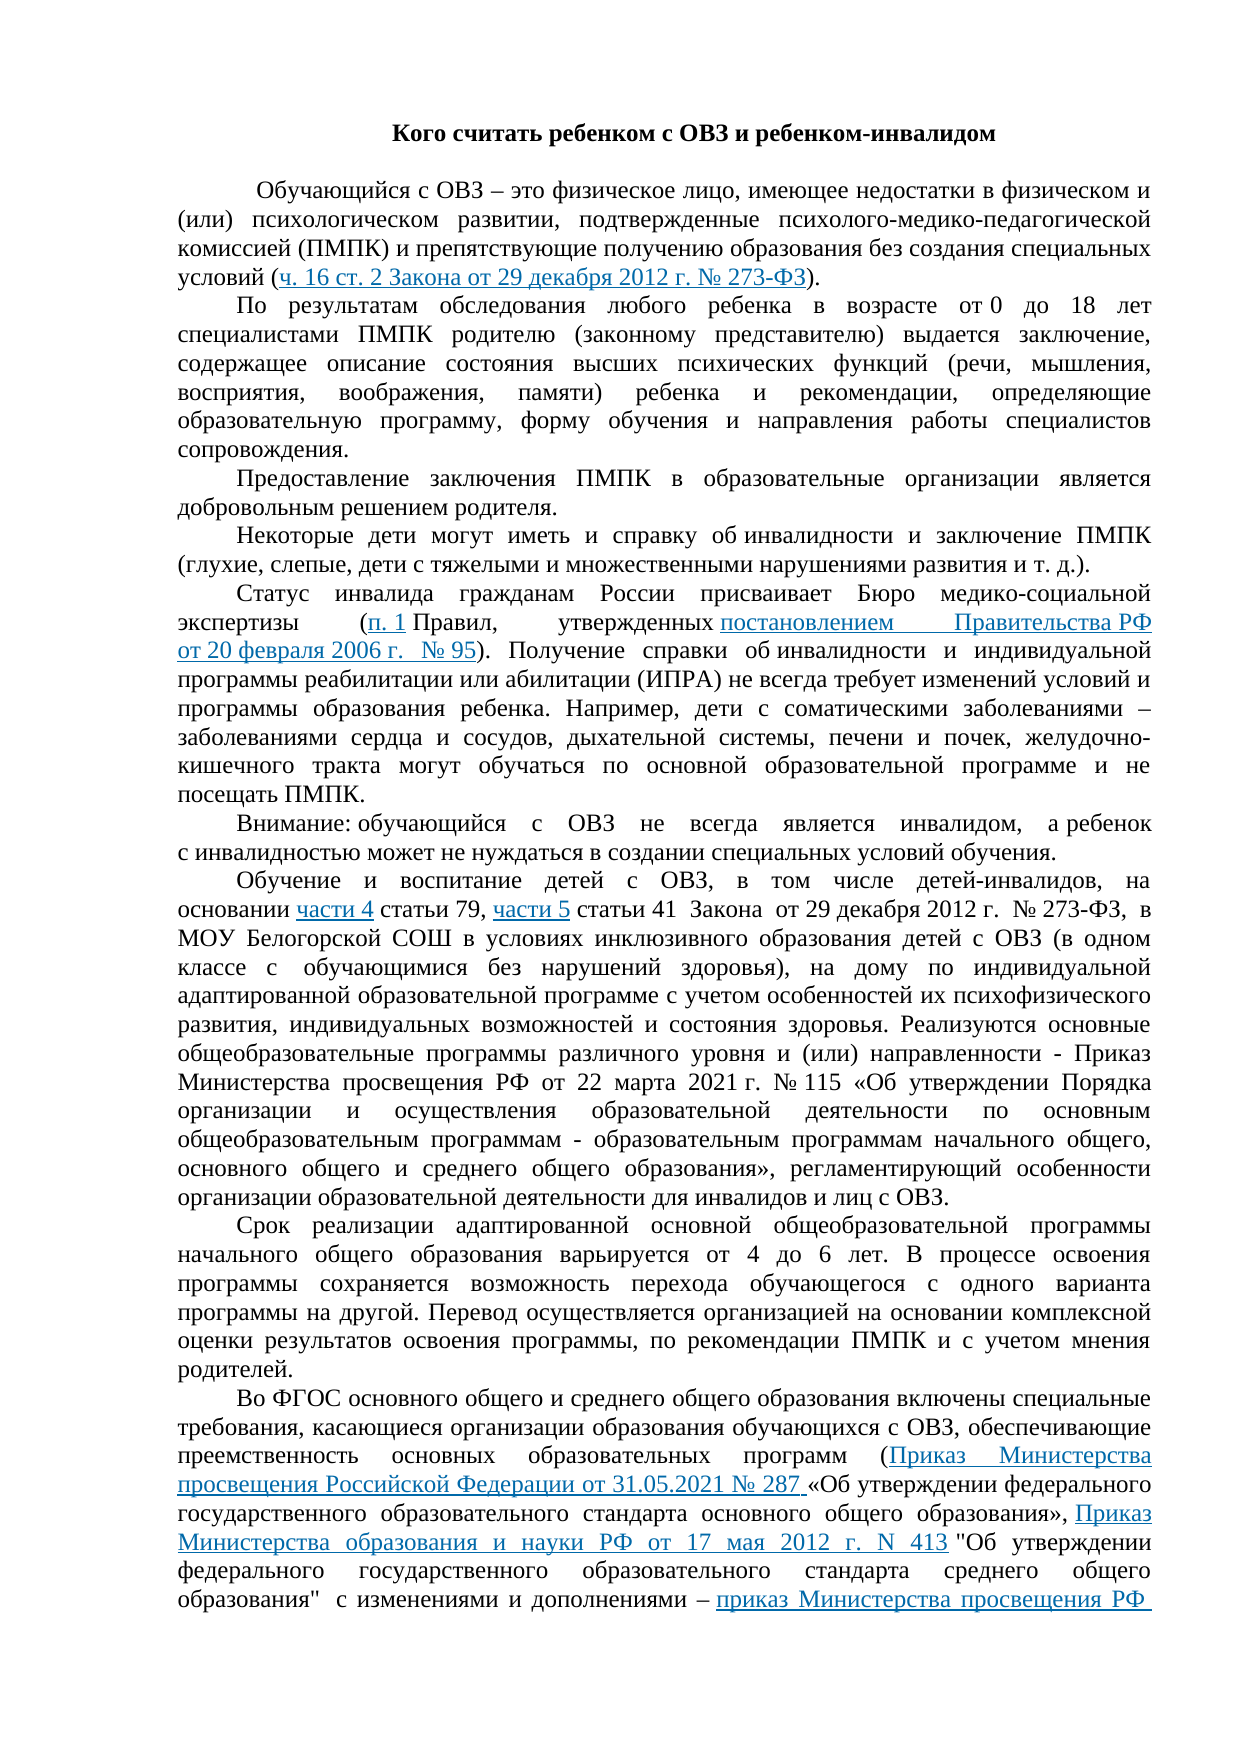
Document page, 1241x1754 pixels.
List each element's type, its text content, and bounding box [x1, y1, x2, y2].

text Обучение и воспитание детей с ОВЗ, в том числе детей-инвалидов, на основании части 4 статьи 79, части 5 статьи 41 Закона от 29 декабря 2012 г. № 273-ФЗ, в МОУ Белогорской СОШ в условиях инклюзивного образования детей с ОВЗ (в одном классе с обучающимися без нарушений здоровья), на дому по индивидуальной адаптированной образовательной программе с учетом особенностей их психофизического развития, индивидуальных возможностей и состояния здоровья. Реализуются основные общеобразовательные программы различного уровня и (или) направленности - Приказ Министерства просвещения РФ от 22 марта 2021 г. № 115 «Об утверждении Порядка организации и осуществления образовательной деятельности по основным общеобразовательным программам - образовательным программам начального общего, основного общего и среднего общего образования», регламентирующий особенности организации образовательной деятельности для инвалидов и лиц с ОВЗ. [177, 866, 1152, 1211]
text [177, 1383, 1152, 1613]
text Некоторые дети могут иметь и справку об инвалидности и заключение ПМПК (глухие, слепые, дети с тяжелыми и множественными нарушениями развития и т. д.). [177, 521, 1152, 578]
text Срок реализации адаптированной основной общеобразовательной программы начального общего образования варьируется от 4 до 6 лет. В процессе освоения программы сохраняется возможность перехода обучающегося с одного варианта программы на другой. Перевод осуществляется организацией на основании комплексной оценки результатов освоения программы, по рекомендации ПМПК и с учетом мнения родителей. [177, 1211, 1152, 1383]
text Статус инвалида гражданам России присваивает Бюро медико-социальной экспертизы (п. 1 Правил, утвержденных постановлением Правительства РФ от 20 февраля 2006 г. № 95). Получение справки об инвалидности и индивидуальной программы реабилитации или абилитации (ИПРА) не всегда требует изменений условий и программы образования ребенка. Например, дети с соматическими заболеваниями – заболеваниями сердца и сосудов, дыхательной системы, печени и почек, желудочно-кишечного тракта могут обучаться по основной образовательной программе и не посещать ПМПК. [177, 578, 1152, 808]
text Обучающийся с ОВЗ – это физическое лицо, имеющее недостатки в физическом и (или) психологическом развитии, подтвержденные психолого-медико-педагогической комиссией (ПМПК) и препятствующие получению образования без создания специальных условий (ч. 16 ст. 2 Закона от 29 декабря 2012 г. № 273-ФЗ). [177, 176, 1152, 291]
text Предоставление заключения ПМПК в образовательные организации является добровольным решением родителя. [177, 463, 1152, 521]
text Внимание: обучающийся с ОВЗ не всегда является инвалидом, а ребенок с инвалидностью может не нуждаться в создании специальных условий обучения. [177, 808, 1152, 866]
text По результатам обследования любого ребенка в возрасте от 0 до 18 лет специалистами ПМПК родителю (законному представителю) выдается заключение, содержащее описание состояния высших психических функций (речи, мышления, восприятия, воображения, памяти) ребенка и рекомендации, определяющие образовательную программу, форму обучения и направления работы специалистов сопровождения. [177, 291, 1152, 463]
text Кого считать ребенком с ОВЗ и ребенком-инвалидом [177, 118, 1152, 147]
